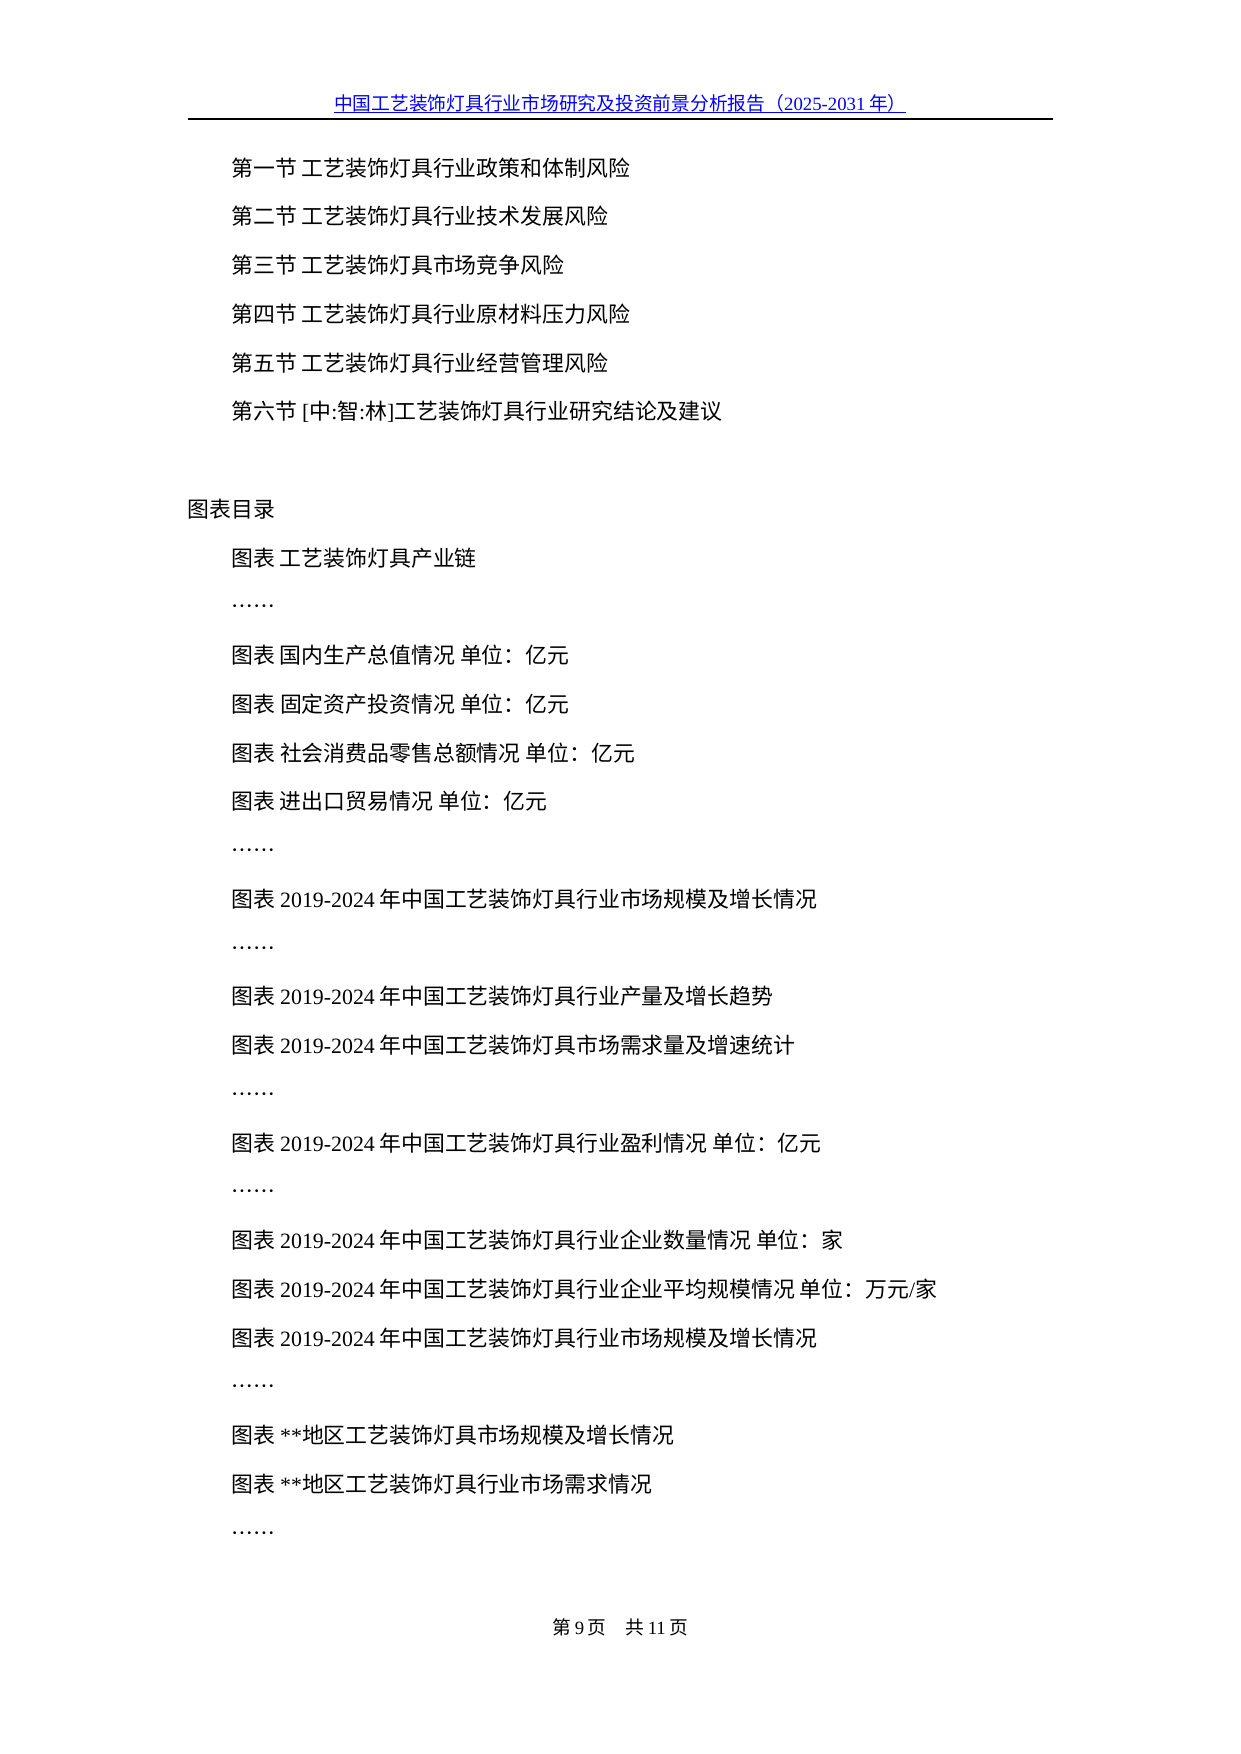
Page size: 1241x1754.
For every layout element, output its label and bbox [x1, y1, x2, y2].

text [187, 150, 1053, 1548]
